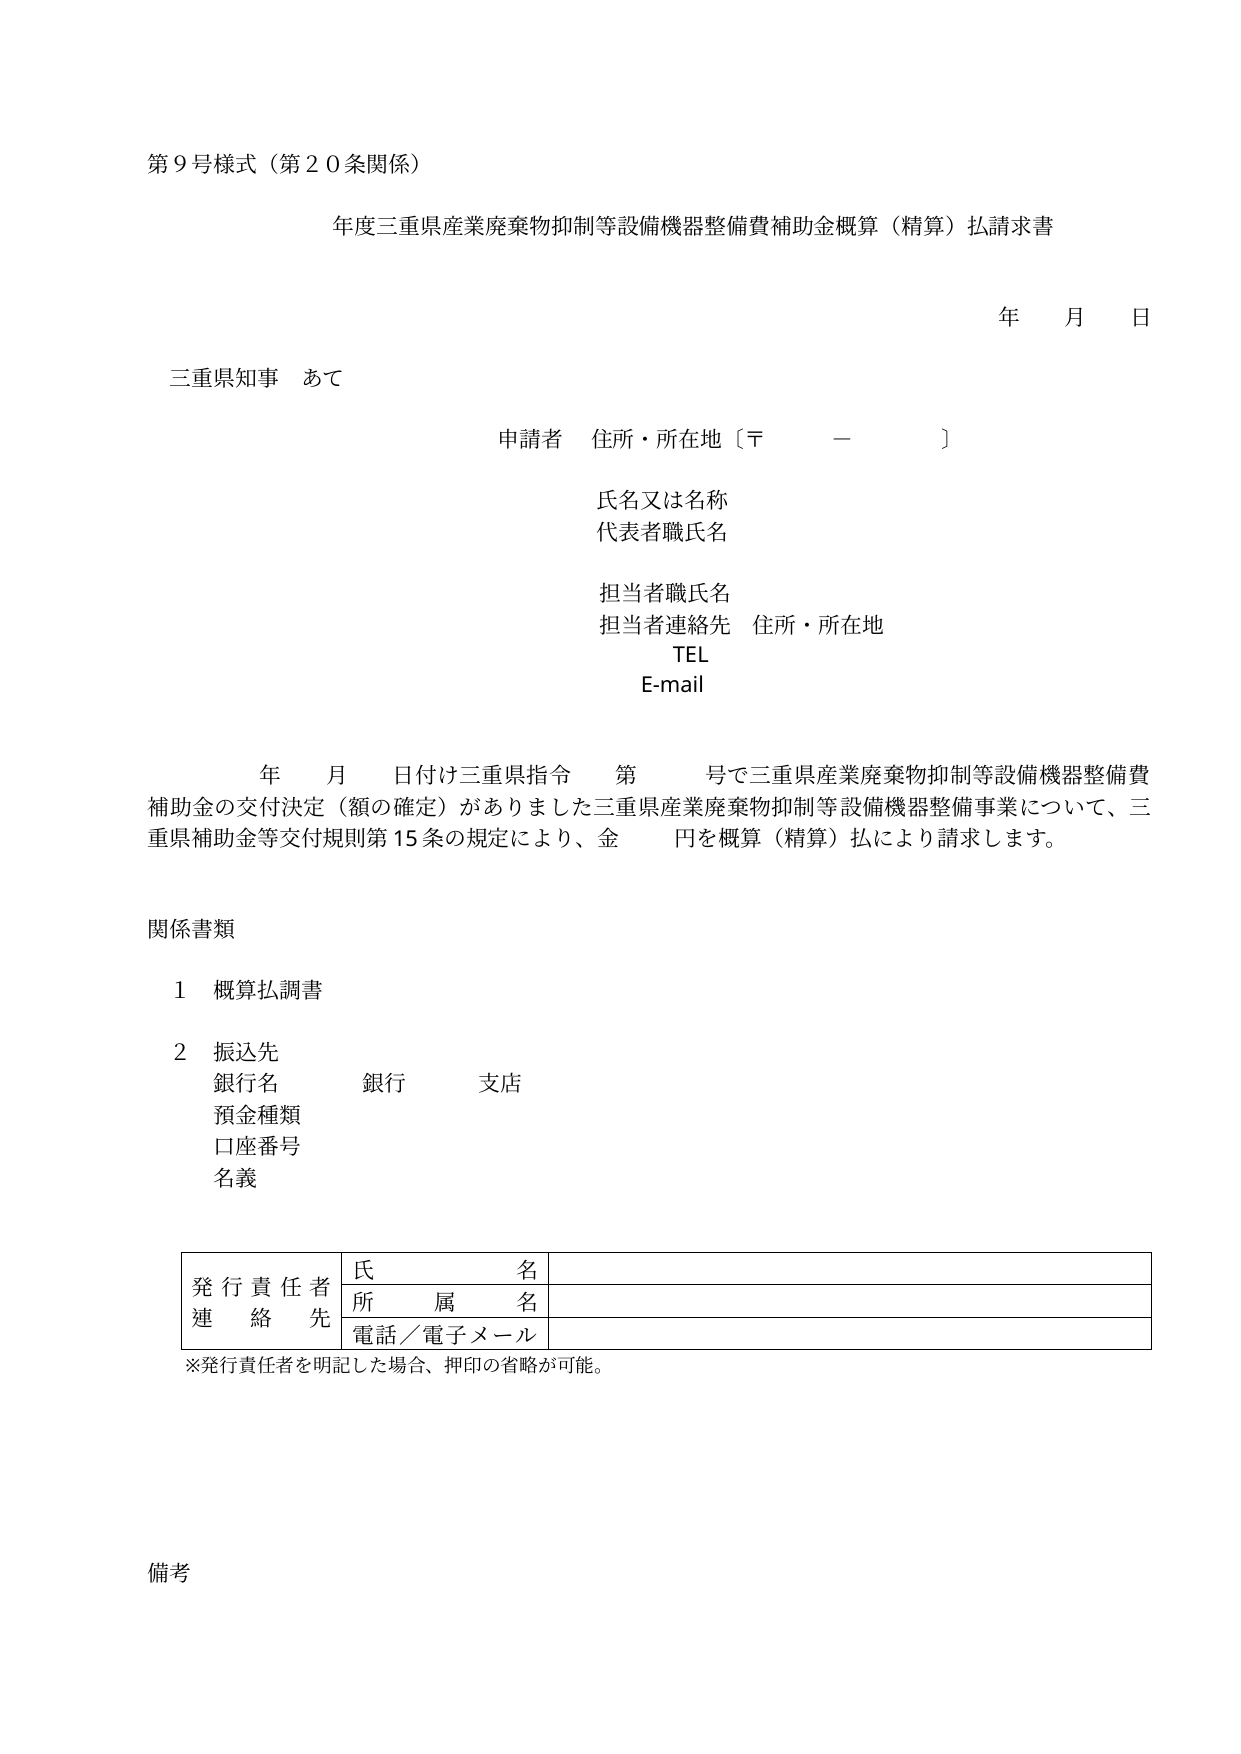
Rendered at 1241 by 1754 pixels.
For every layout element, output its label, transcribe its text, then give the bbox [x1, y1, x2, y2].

table_header [549, 1253, 1151, 1284]
table_cell 電話／電子メール [342, 1318, 548, 1349]
text 関係書類 [148, 912, 1152, 944]
text 年度三重県産業廃棄物抑制等設備機器整備費補助金概算（精算）払請求書 [148, 209, 1152, 240]
text 氏名又は名称 [148, 484, 1152, 515]
table_cell [549, 1318, 1151, 1349]
text 備考 [148, 1556, 1152, 1588]
text 口座番号 [148, 1129, 1152, 1161]
table_cell 所属名 [342, 1285, 548, 1317]
text 年 月 日付け三重県指令 第 号で三重県産業廃棄物抑制等設備機器整備費補助金の交付決定（額の確定）がありました三重県産業廃棄物抑制等設備機器整備事業について、三重県補助金等交付規則第15条の規定により、金 円を概算（精算）払により請求します。 [148, 758, 1152, 853]
text 申請者 住所・所在地〔〒 － 〕 [148, 422, 1152, 454]
text E-mail [148, 669, 1152, 699]
text 三重県知事 あて [148, 361, 1152, 393]
text １ 概算払調書 [148, 974, 1152, 1005]
text 年 月 日 [148, 300, 1152, 331]
table_header 発行責任者 連絡先 [182, 1253, 341, 1349]
table_cell [549, 1285, 1151, 1317]
text 預金種類 [148, 1098, 1152, 1129]
text ※発行責任者を明記した場合、押印の省略が可能。 [148, 1350, 1152, 1377]
text 代表者職氏名 [148, 515, 1152, 547]
text 第９号様式（第２０条関係） [148, 148, 1152, 179]
table_header 氏名 [342, 1253, 548, 1284]
text 担当者連絡先 住所・所在地 [148, 608, 1152, 639]
text 銀行名 銀行 支店 [148, 1066, 1152, 1098]
text ２ 振込先 [148, 1035, 1152, 1066]
text TEL [148, 639, 1152, 669]
text 名義 [148, 1161, 1152, 1192]
text 担当者職氏名 [148, 576, 1152, 608]
